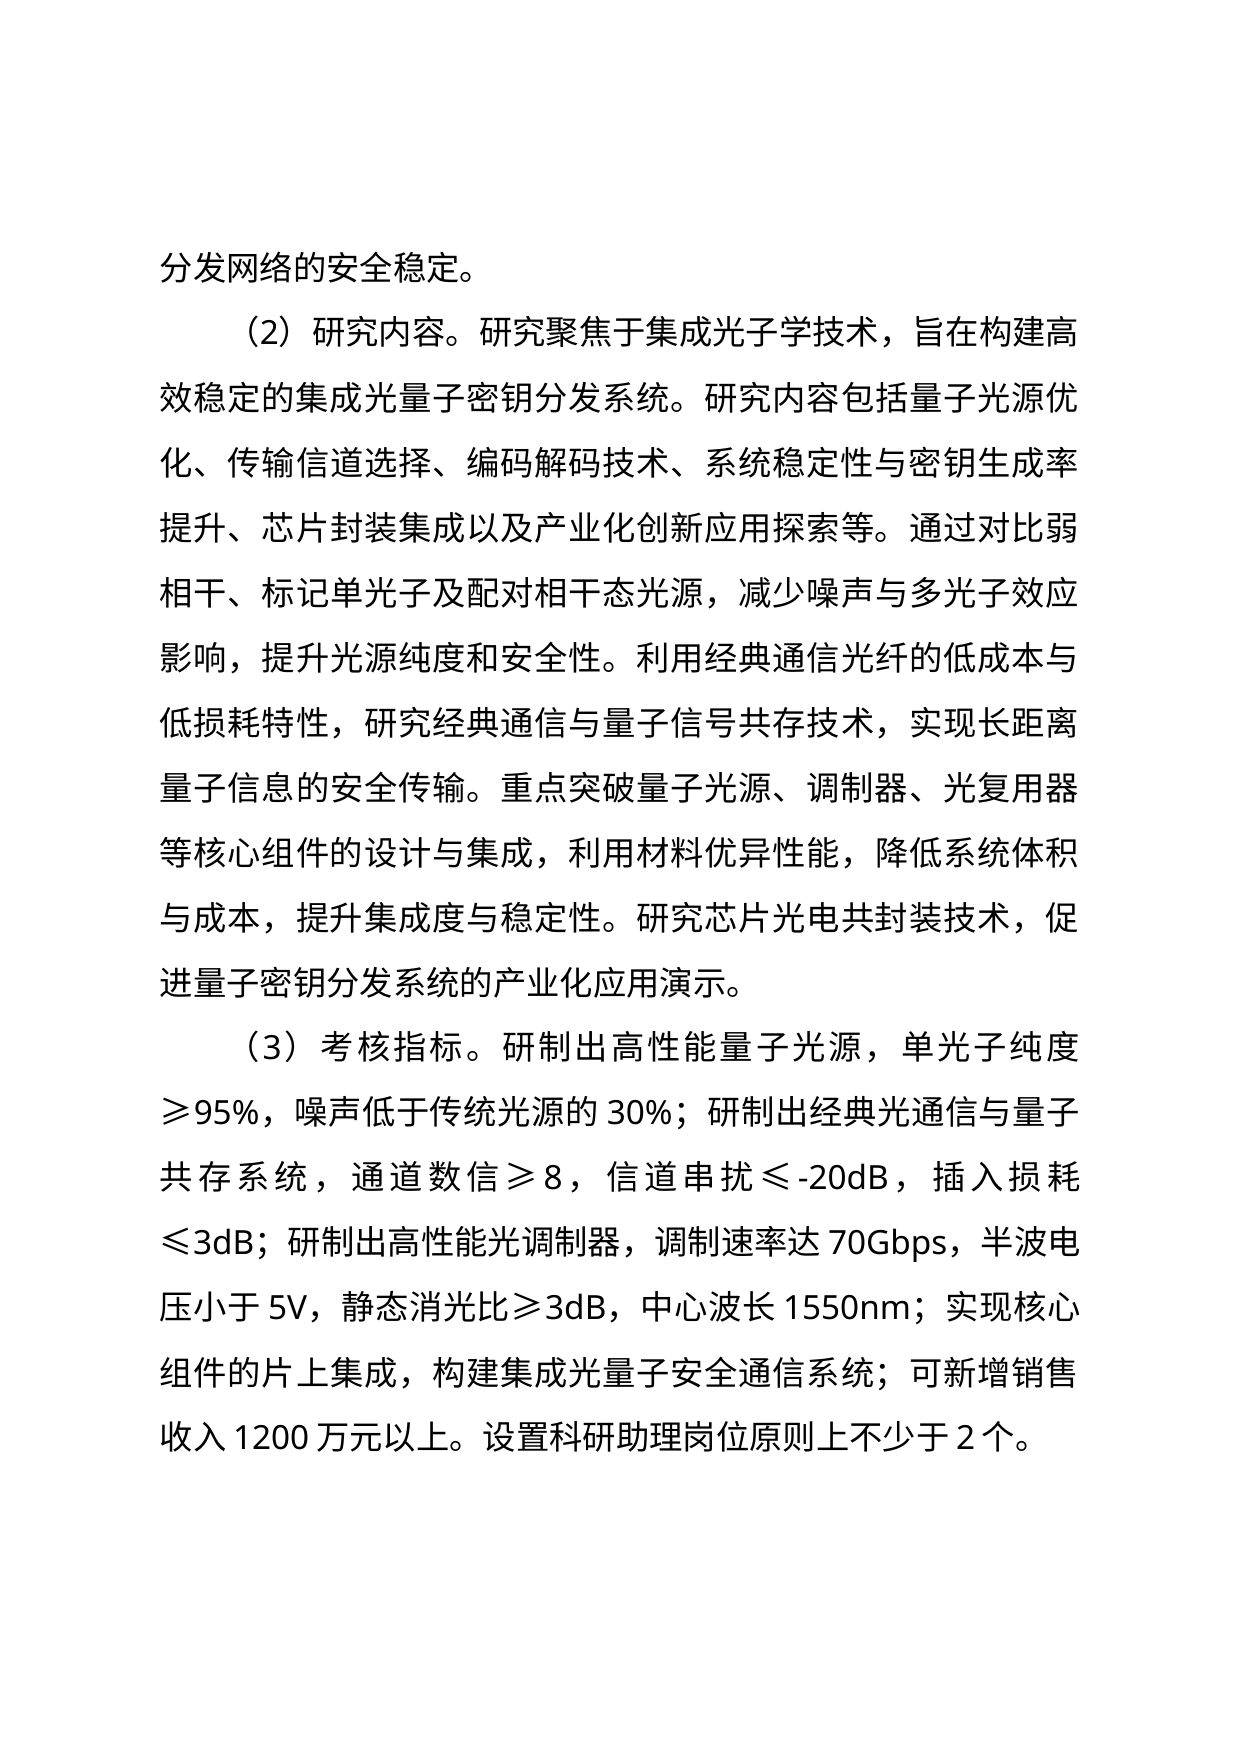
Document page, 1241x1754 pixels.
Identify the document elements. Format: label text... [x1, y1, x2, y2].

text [159, 233, 1081, 298]
text （3）考核指标。研制出高性能量子光源，单光子纯度≥95%，噪声低于传统光源的30%；研制出经典光通信与量子共存系统，通道数信≥8，信道串扰≤-20dB，插入损耗≤3dB；研制出高性能光调制器，调制速率达70Gbps，半波电压小于5V，静态消光比≥3dB，中心波长1550nm；实现核心组件的片上集成，构建集成光量子安全通信系统；可新增销售收入1200万元以上。设置科研助理岗位原则上不少于2个。 [159, 1013, 1081, 1468]
text （2）研究内容。研究聚焦于集成光子学技术，旨在构建高效稳定的集成光量子密钥分发系统。研究内容包括量子光源优化、传输信道选择、编码解码技术、系统稳定性与密钥生成率提升、芯片封装集成以及产业化创新应用探索等。通过对比弱相干、标记单光子及配对相干态光源，减少噪声与多光子效应影响，提升光源纯度和安全性。利用经典通信光纤的低成本与低损耗特性，研究经典通信与量子信号共存技术，实现长距离量子信息的安全传输。重点突破量子光源、调制器、光复用器等核心组件的设计与集成，利用材料优异性能，降低系统体积与成本，提升集成度与稳定性。研究芯片光电共封装技术，促进量子密钥分发系统的产业化应用演示。 [159, 298, 1081, 1013]
